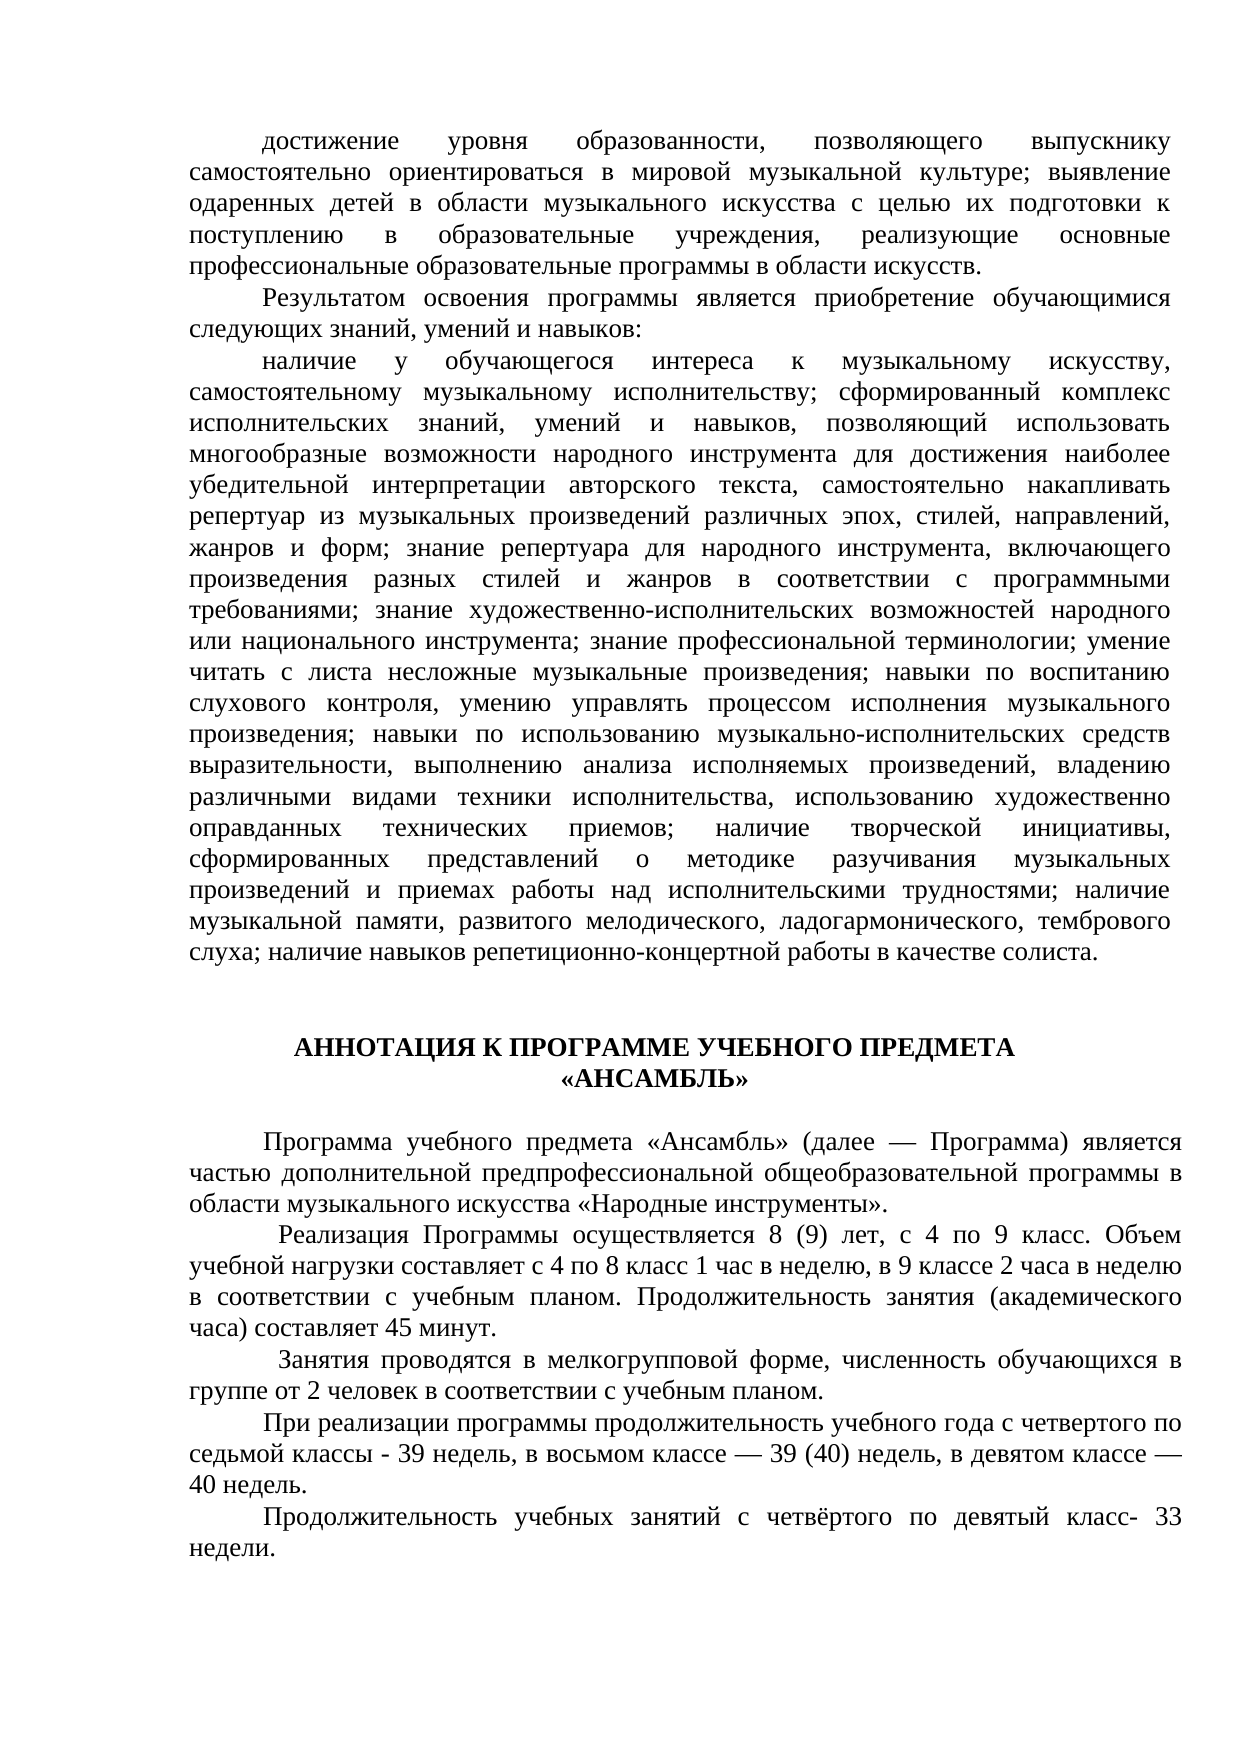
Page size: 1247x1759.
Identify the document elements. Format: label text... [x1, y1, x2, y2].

text достижение уровня образованности, позволяющего выпускнику самостоятельно ориентироваться в мировой музыкальной культуре; выявление одаренных детей в области музыкального искусства с целью их подготовки к поступлению в образовательные учреждения, реализующие основные профессиональные образовательные программы в области искусств. [189, 124, 1172, 280]
text «АНСАМБЛЬ» [188, 1062, 1121, 1093]
text Реализация Программы осуществляется 8 (9) лет, с 4 по 9 класс. Объем учебной нагрузки составляет с 4 по 8 класс 1 час в неделю, в 9 классе 2 часа в неделю в соответствии с учебным планом. Продолжительность занятия (академического часа) составляет 45 минут. [189, 1218, 1183, 1343]
text Продолжительность учебных занятий с четвёртого по девятый класс- 33 недели. [189, 1500, 1183, 1562]
text АННОТАЦИЯ К ПРОГРАММЕ УЧЕБНОГО ПРЕДМЕТА [188, 1031, 1121, 1062]
text Результатом освоения программы является приобретение обучающимися следующих знаний, умений и навыков: [189, 281, 1172, 343]
text Программа учебного предмета «Ансамбль» (далее — Программа) является частью дополнительной предпрофессиональной общеобразовательной программы в области музыкального искусства «Народные инструменты». [189, 1124, 1183, 1218]
text При реализации программы продолжительность учебного года с четвертого по седьмой классы - 39 недель, в восьмом классе — 39 (40) недель, в девятом классе — 40 недель. [189, 1406, 1183, 1499]
text наличие у обучающегося интереса к музыкальному искусству, самостоятельному музыкальному исполнительству; сформированный комплекс исполнительских знаний, умений и навыков, позволяющий использовать многообразные возможности народного инструмента для достижения наиболее убедительной интерпретации авторского текста, самостоятельно накапливать репертуар из музыкальных произведений различных эпох, стилей, направлений, жанров и форм; знание репертуара для народного инструмента, включающего произведения разных стилей и жанров в соответствии с программными требованиями; знание художественно-исполнительских возможностей народного или национального инструмента; знание профессиональной терминологии; умение читать с листа несложные музыкальные произведения; навыки по воспитанию слухового контроля, умению управлять процессом исполнения музыкального произведения; навыки по использованию музыкально-исполнительских средств выразительности, выполнению анализа исполняемых произведений, владению различными видами техники исполнительства, использованию художественно оправданных технических приемов; наличие творческой инициативы, сформированных представлений о методике разучивания музыкальных произведений и приемах работы над исполнительскими трудностями; наличие музыкальной памяти, развитого мелодического, ладогармонического, тембрового слуха; наличие навыков репетиционно-концертной работы в качестве солиста. [189, 344, 1172, 967]
text Занятия проводятся в мелкогрупповой форме, численность обучающихся в группе от 2 человек в соответствии с учебным планом. [189, 1343, 1183, 1405]
